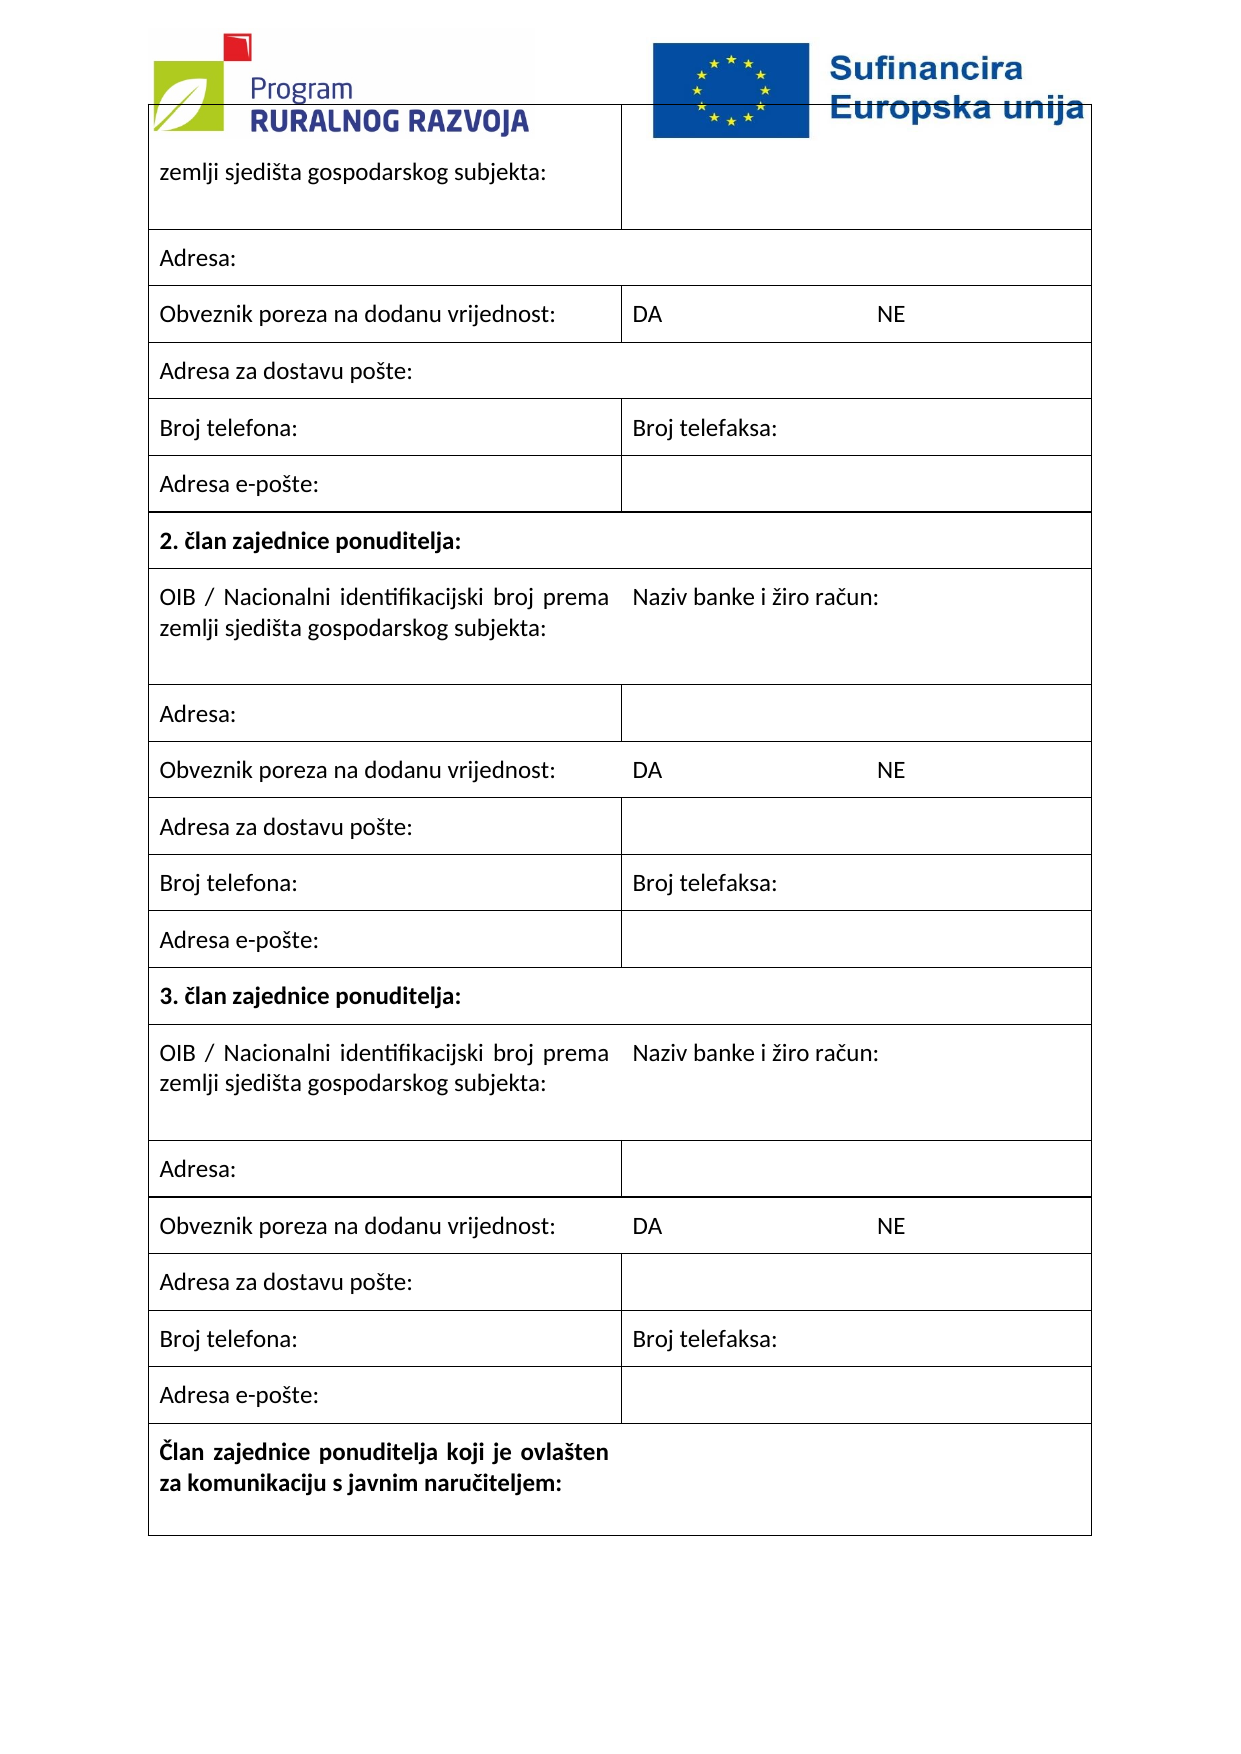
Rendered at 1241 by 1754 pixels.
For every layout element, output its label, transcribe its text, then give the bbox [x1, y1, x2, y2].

table_cell Broj telefaksa: [622, 1311, 1091, 1366]
table_cell Broj telefaksa: [622, 855, 1091, 910]
table_cell 3. član zajednice ponuditelja: [149, 968, 1091, 1023]
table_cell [622, 105, 1091, 228]
table_cell OIB / Nacionalni identifikacijski broj prema zemlji sjedišta gospodarskog subjekta: [149, 569, 621, 684]
table_cell Broj telefona: [149, 399, 621, 455]
table_cell [622, 1367, 1091, 1423]
table_cell Adresa e-pošte: [149, 911, 621, 967]
table_cell [622, 798, 1091, 854]
table_cell Broj telefona: [149, 855, 621, 910]
table_cell Adresa: [149, 230, 621, 285]
table_cell Adresa: [149, 1141, 621, 1196]
table_cell Obveznik poreza na dodanu vrijednost: [149, 286, 621, 342]
table_cell Obveznik poreza na dodanu vrijednost: [149, 1198, 621, 1253]
table_cell Adresa za dostavu pošte: [149, 798, 621, 854]
table_cell [622, 1254, 1091, 1309]
table_cell DA NE [621, 1198, 1091, 1253]
picture [646, 37, 1091, 104]
table_cell DA NE [622, 286, 1091, 342]
table_cell [622, 685, 1091, 741]
picture [147, 28, 535, 104]
table_cell [621, 343, 1091, 398]
table_cell Adresa za dostavu pošte: [149, 343, 621, 398]
table_cell [622, 911, 1091, 967]
table_cell Adresa e-pošte: [149, 456, 621, 511]
table_cell Broj telefaksa: [622, 399, 1091, 455]
table_cell 2. član zajednice ponuditelja: [149, 513, 1091, 568]
table_cell OIB / Nacionalni identifikacijski broj prema zemlji sjedišta gospodarskog subjekta: [149, 1025, 621, 1140]
table_cell [622, 456, 1091, 511]
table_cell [149, 105, 621, 228]
table_cell [621, 230, 1091, 285]
table_cell Naziv banke i žiro račun: [621, 569, 1091, 684]
table_cell [621, 1424, 1091, 1535]
table_cell Adresa e-pošte: [149, 1367, 621, 1423]
table_cell Član zajednice ponuditelja koji je ovlašten za komunikaciju s javnim naručiteljem: [149, 1424, 621, 1535]
table_cell Adresa: [149, 685, 621, 741]
table_cell Adresa za dostavu pošte: [149, 1254, 621, 1309]
table_cell Naziv banke i žiro račun: [621, 1025, 1091, 1140]
table_cell Obveznik poreza na dodanu vrijednost: [149, 742, 621, 797]
table_cell [622, 1141, 1091, 1196]
table_cell Broj telefona: [149, 1311, 621, 1366]
table_cell DA NE [621, 742, 1091, 797]
